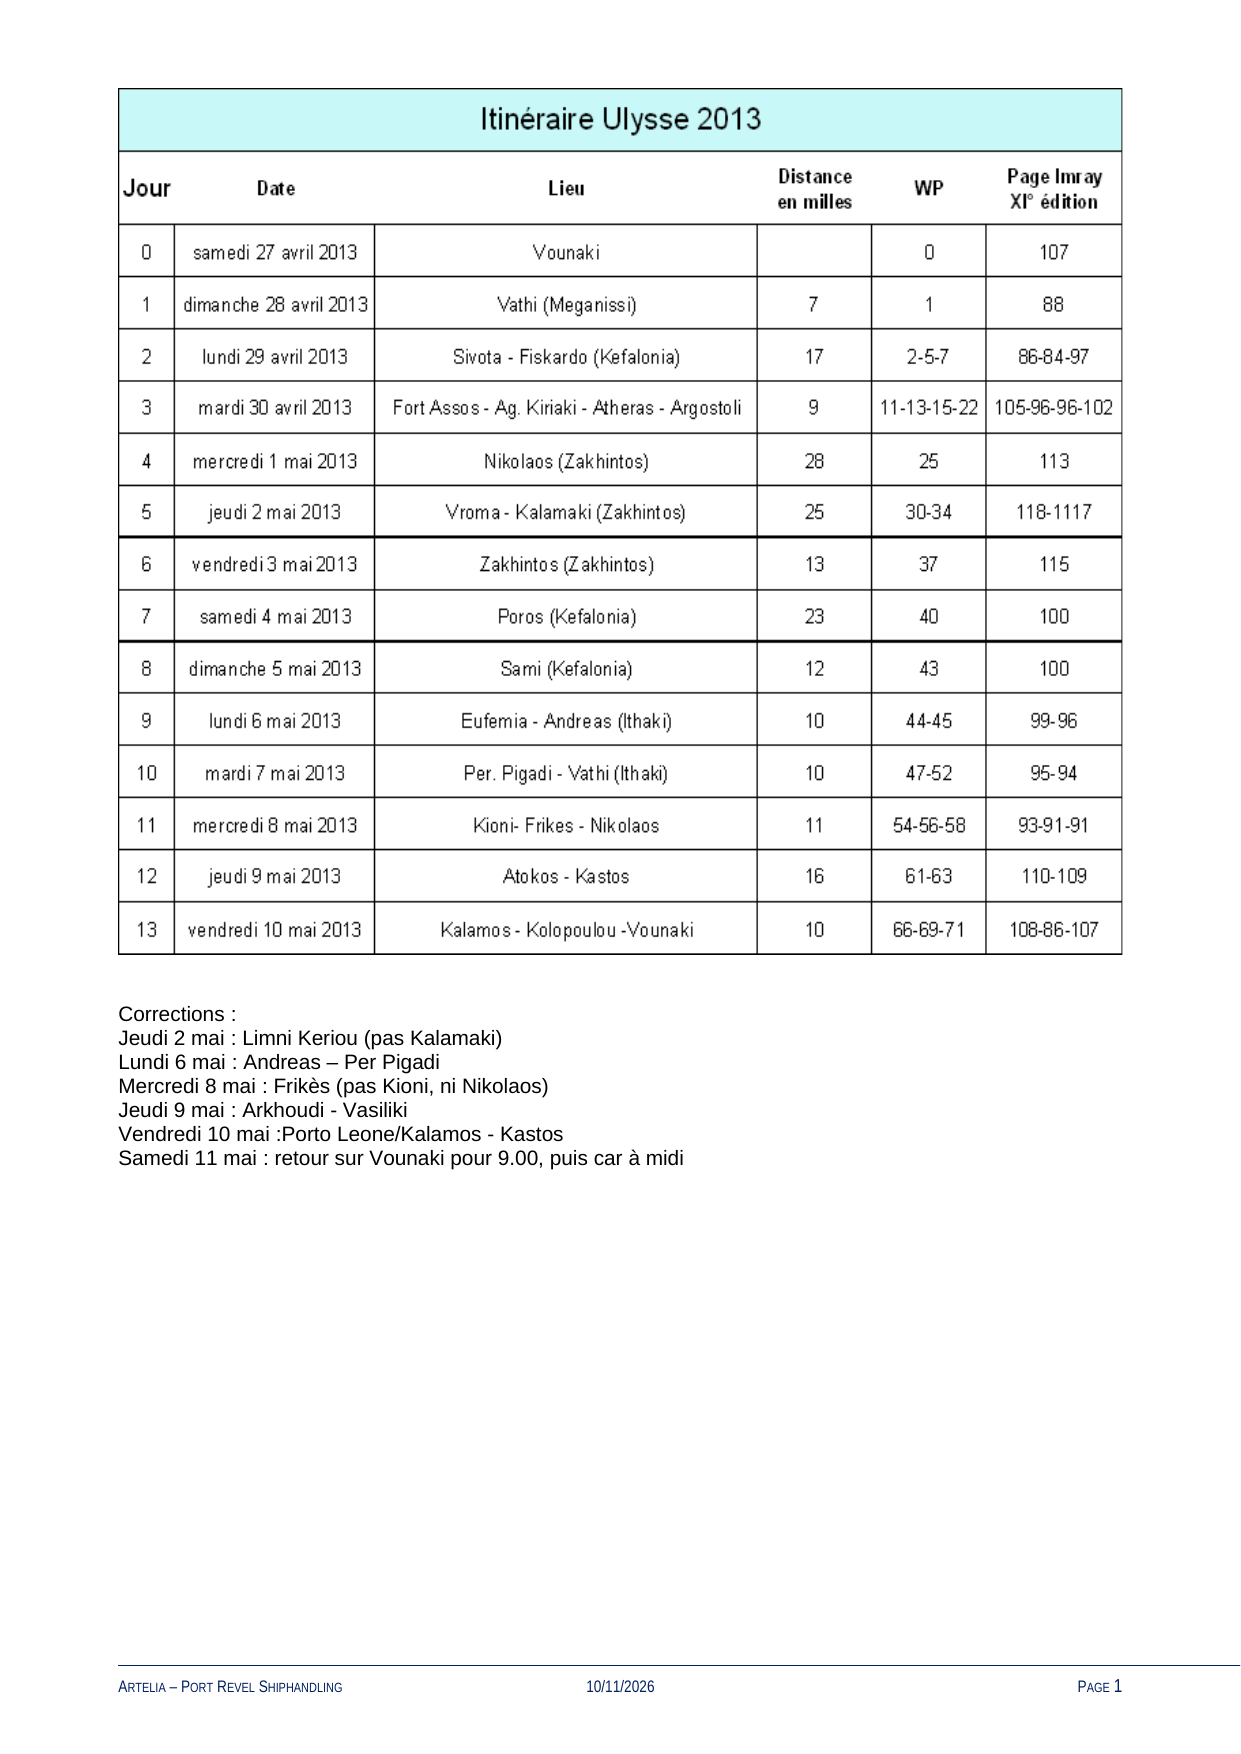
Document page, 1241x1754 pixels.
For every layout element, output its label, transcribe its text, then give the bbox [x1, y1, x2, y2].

text Vendredi 10 mai :Porto Leone/Kalamos - Kastos [118, 1122, 1122, 1146]
text Jeudi 2 mai : Limni Keriou (pas Kalamaki) [118, 1026, 1122, 1050]
text Corrections : [118, 1002, 1122, 1026]
text Jeudi 9 mai : Arkhoudi - Vasiliki [118, 1098, 1122, 1122]
text Mercredi 8 mai : Frikès (pas Kioni, ni Nikolaos) [118, 1074, 1122, 1098]
text Lundi 6 mai : Andreas – Per Pigadi [118, 1050, 1122, 1074]
text Samedi 11 mai : retour sur Vounaki pour 9.00, puis car à midi [118, 1146, 1122, 1170]
picture [118, 88, 1123, 955]
